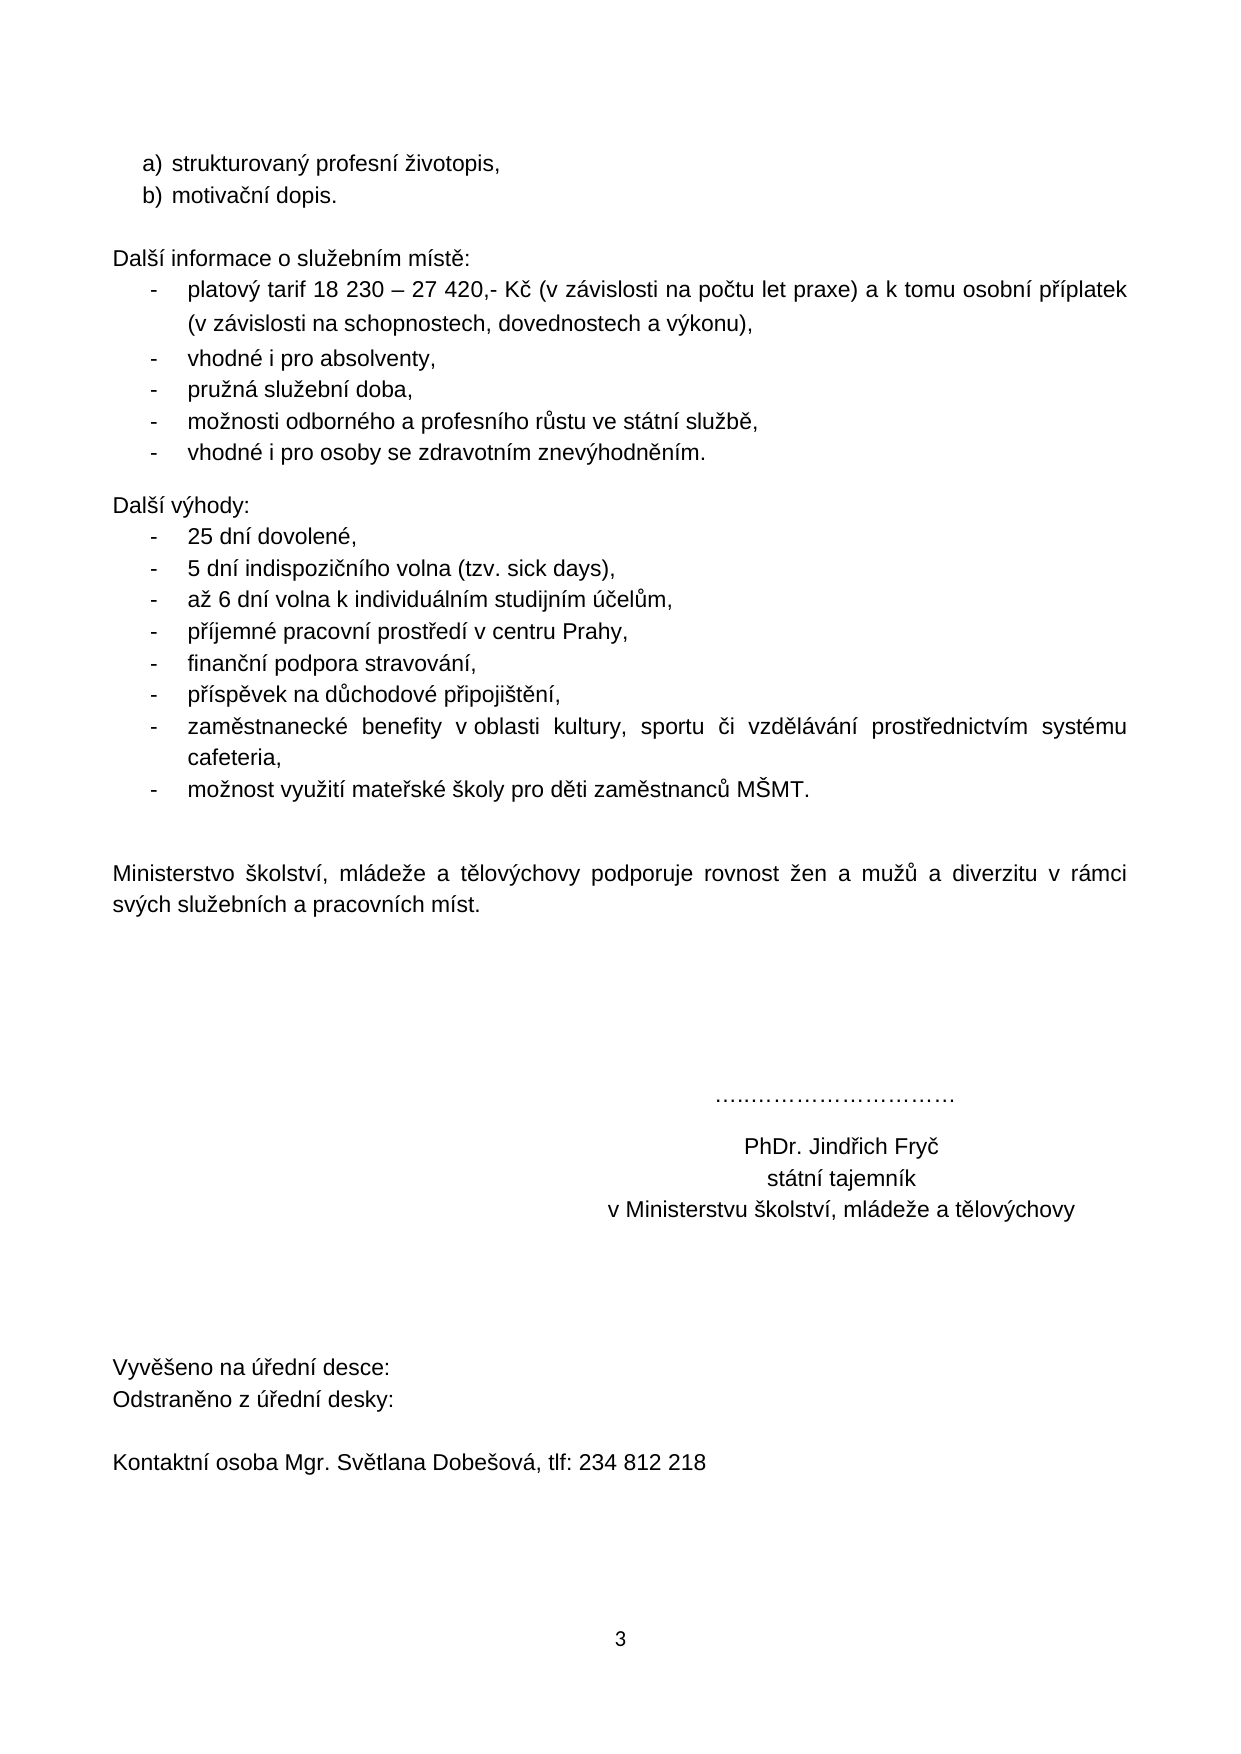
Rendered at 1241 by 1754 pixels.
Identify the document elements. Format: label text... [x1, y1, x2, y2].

list pružná služební doba, [150, 376, 1128, 402]
text Ministerstvo školství, mládeže a tělovýchovy podporuje rovnost žen a mužů a diverzitu v rámci svých služebních a pracovních míst. [112, 860, 1128, 918]
text Další výhody: [112, 492, 1128, 518]
list finanční podpora stravování, [150, 649, 1128, 676]
text v Ministerstvu školství, mládeže a tělovýchovy [555, 1196, 1128, 1222]
text Další informace o služebním místě: [112, 245, 1128, 271]
text státní tajemník [555, 1164, 1128, 1191]
list až 6 dní volna k individuálním studijním účelům, [150, 586, 1128, 613]
list příspěvek na důchodové připojištění, [150, 681, 1128, 707]
list strukturovaný profesní životopis, [142, 150, 1128, 176]
list motivační dopis. [142, 182, 1128, 208]
list příjemné pracovní prostředí v centru Prahy, [150, 618, 1128, 644]
list vhodné i pro absolventy, [150, 344, 1128, 371]
text Kontaktní osoba Mgr. Světlana Dobešová, tlf: 234 812 218 [112, 1449, 1128, 1475]
text …..……………………… [555, 1081, 1128, 1107]
list zaměstnanecké benefity v oblasti kultury, sportu či vzdělávání prostřednictvím systému cafeteria, [150, 713, 1128, 771]
list 25 dní dovolené, [150, 523, 1128, 549]
list platový tarif 18 230 – 27 420,- Kč (v závislosti na počtu let praxe) a k tomu osobní příplatek (v závislosti na schopnostech, dovednostech a výkonu), [150, 276, 1128, 337]
text Vyvěšeno na úřední desce: [112, 1354, 1128, 1380]
list vhodné i pro osoby se zdravotním znevýhodněním. [150, 439, 1128, 466]
text Odstraněno z úřední desky: [112, 1386, 1128, 1412]
list možnost využití mateřské školy pro děti zaměstnanců MŠMT. [150, 776, 1128, 802]
list možnosti odborného a profesního růstu ve státní službě, [150, 408, 1128, 434]
text PhDr. Jindřich Fryč [555, 1133, 1128, 1159]
list 5 dní indispozičního volna (tzv. sick days), [150, 555, 1128, 581]
